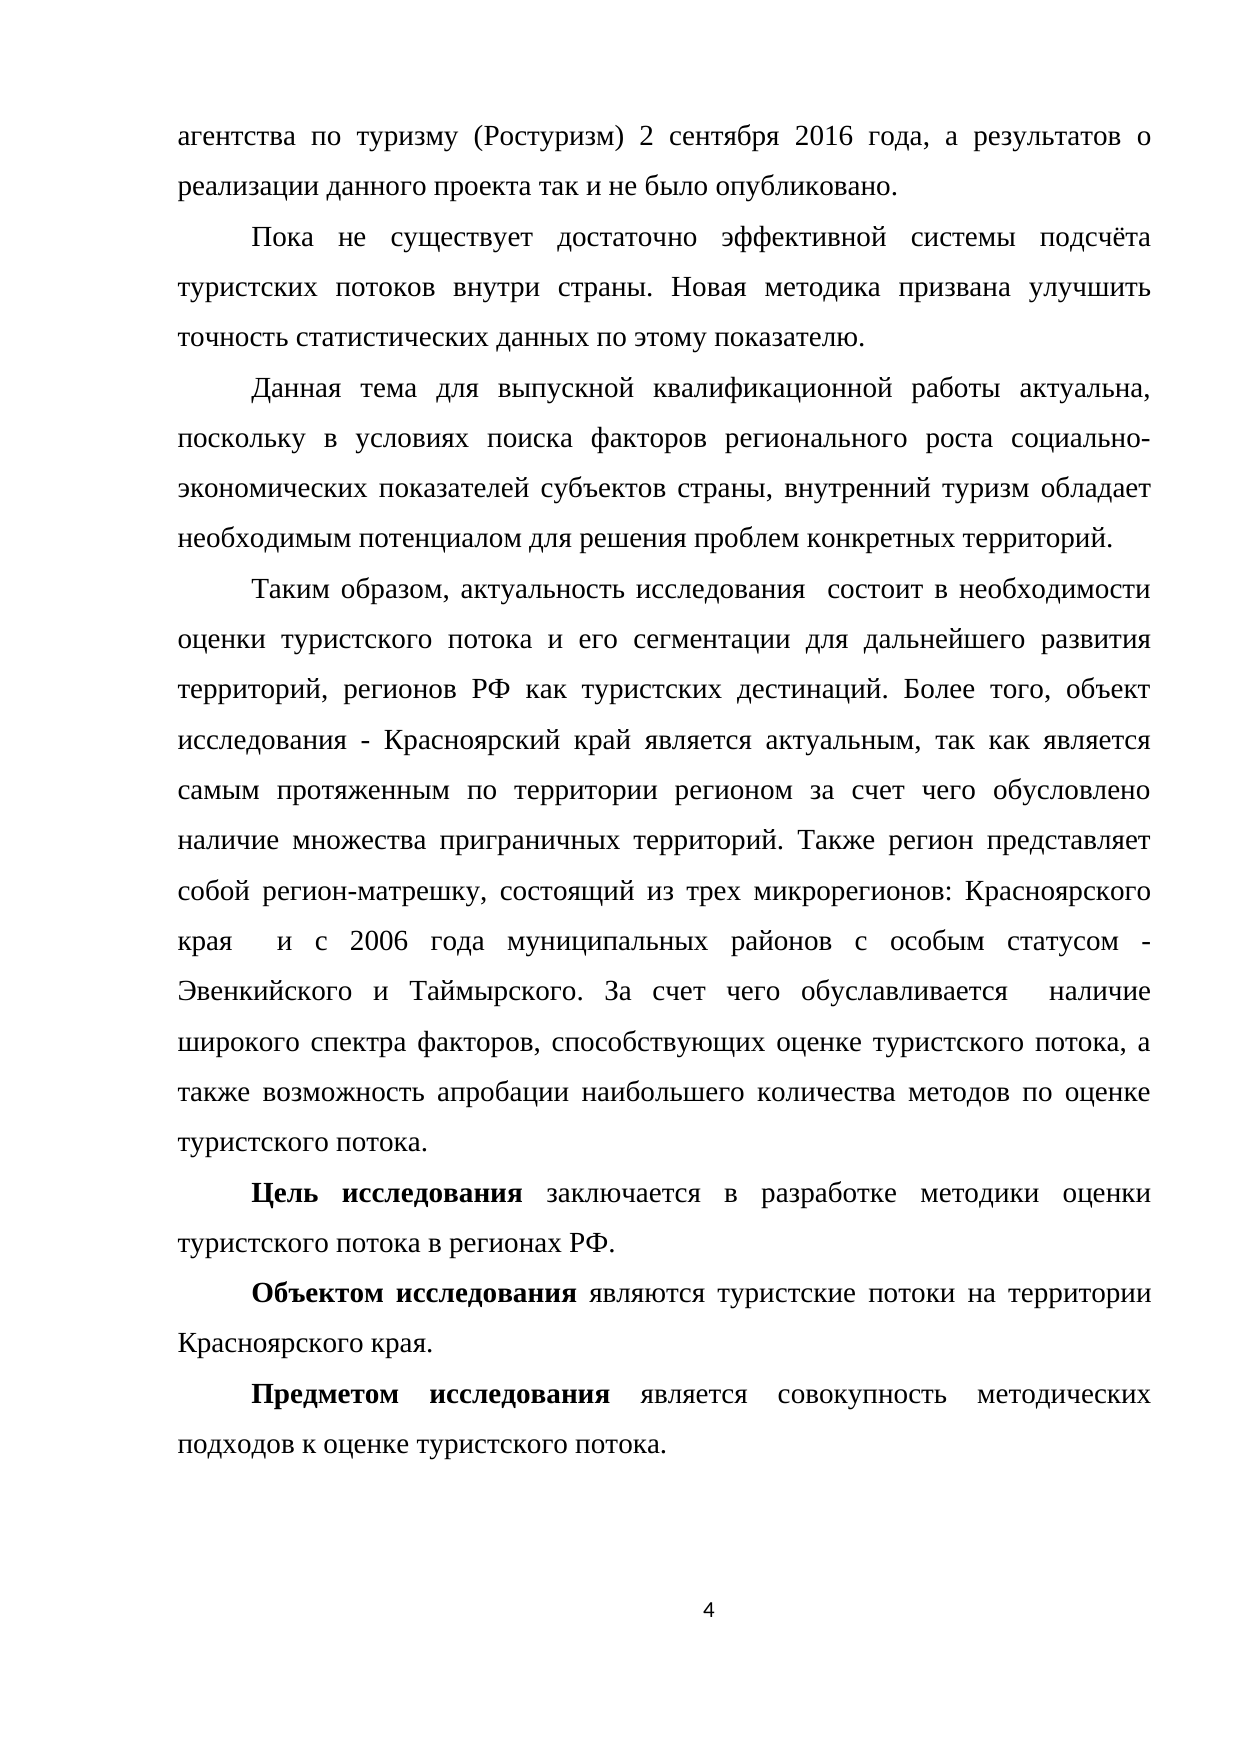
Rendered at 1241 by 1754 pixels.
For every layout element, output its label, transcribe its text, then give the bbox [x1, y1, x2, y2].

text Объектом исследования являются туристские потоки на территории Красноярского края. [177, 1275, 1152, 1359]
text Таким образом, актуальность исследования состоит в необходимости оценки туристского потока и его сегментации для дальнейшего развития территорий, регионов РФ как туристских дестинаций. Более того, объект исследования - Красноярский край является актуальным, так как является самым протяженным по территории регионом за счет чего обусловлено наличие множества приграничных территорий. Также регион представляет собой регион-матрешку, состоящий из трех микрорегионов: Красноярского края и с 2006 года муниципальных районов с особым статусом - Эвенкийского и Таймырского. За счет чего обуславливается наличие широкого спектра факторов, способствующих оценке туристского потока, а также возможность апробации наибольшего количества методов по оценке туристского потока. [177, 571, 1152, 1158]
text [177, 118, 1152, 202]
text Данная тема для выпускной квалификационной работы актуальна, поскольку в условиях поиска факторов регионального роста социально-экономических показателей субъектов страны, внутренний туризм обладает необходимым потенциалом для решения проблем конкретных территорий. [177, 370, 1152, 554]
text Пока не существует достаточно эффективной системы подсчёта туристских потоков внутри страны. Новая методика призвана улучшить точность статистических данных по этому показателю. [177, 219, 1152, 353]
text Цель исследования заключается в разработке методики оценки туристского потока в регионах РФ. [177, 1175, 1152, 1258]
text Предметом исследования является совокупность методических подходов к оценке туристского потока. [177, 1376, 1152, 1460]
